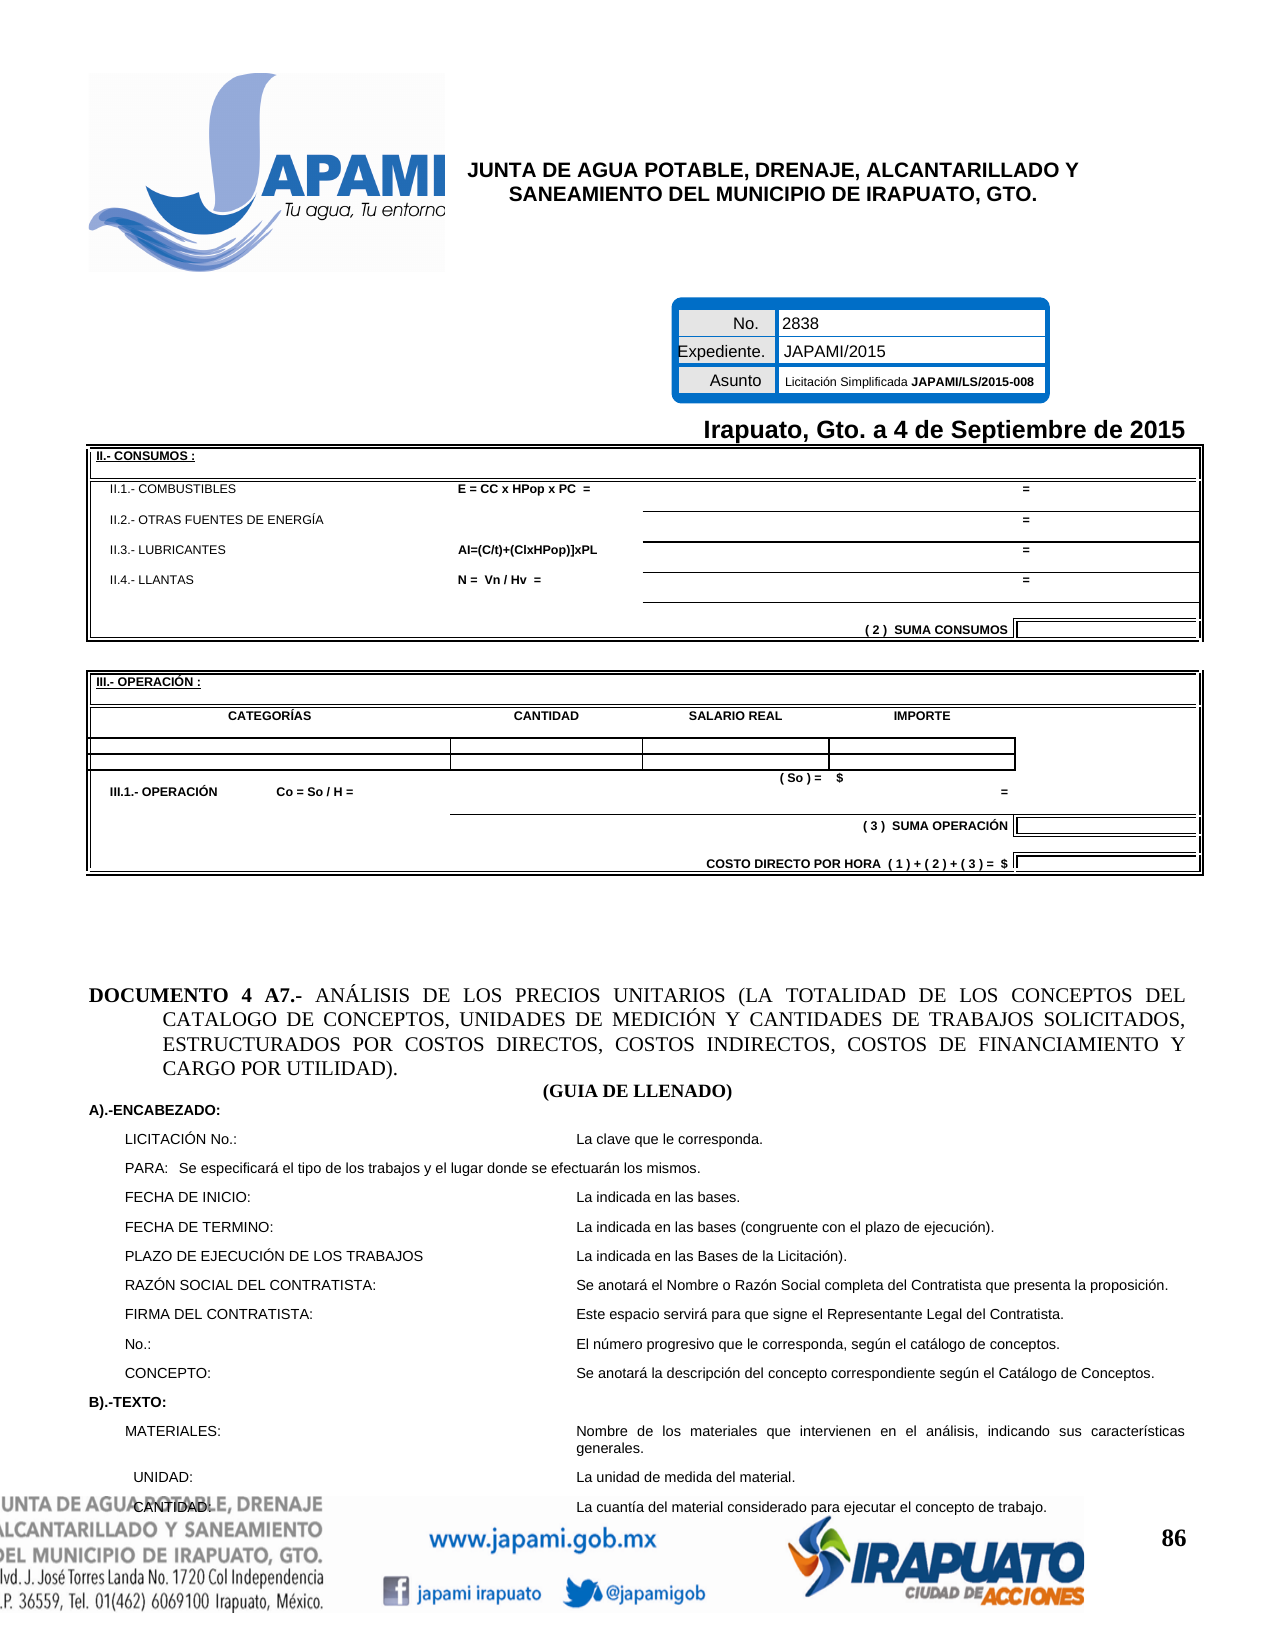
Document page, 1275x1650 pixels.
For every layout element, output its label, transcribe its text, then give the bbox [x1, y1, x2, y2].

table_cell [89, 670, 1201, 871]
text DOCUMENTO 4 A7.- ANÁLISIS DE LOS PRECIOS UNITARIOS (LA TOTALIDAD DE LOS CONCEPTOS DEL CATALOGO DE CONCEPTOS, UNIDADES DE MEDICIÓN Y CANTIDADES DE TRABAJOS SOLICITADOS, ESTRUCTURADOS POR COSTOS DIRECTOS, COSTOS INDIRECTOS, COSTOS DE FINANCIAMIENTO Y CARGO POR UTILIDAD). [89, 983, 1186, 1079]
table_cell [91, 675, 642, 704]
text CANTIDAD: La cuantía del material considerado para ejecutar el concepto de trabajo. [133, 1498, 1186, 1515]
text B).-TEXTO: [89, 1394, 1186, 1411]
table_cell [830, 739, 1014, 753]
text UNIDAD: La unidad de medida del material. [133, 1469, 1186, 1486]
text (GUIA DE LLENADO) [89, 1079, 1186, 1101]
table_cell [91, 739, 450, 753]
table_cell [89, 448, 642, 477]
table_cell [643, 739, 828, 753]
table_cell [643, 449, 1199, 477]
text FIRMA DEL CONTRATISTA: Este espacio servirá para que signe el Representante Legal del Contratista. [124, 1306, 1186, 1323]
text LICITACIÓN No.: La clave que le corresponda. [124, 1130, 1186, 1147]
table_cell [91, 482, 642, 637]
text RAZÓN SOCIAL DEL CONTRATISTA: Se anotará el Nombre o Razón Social completa del Contratista que presenta la proposición. [124, 1277, 1186, 1293]
picture [88, 73, 445, 272]
picture [0, 1496, 1085, 1613]
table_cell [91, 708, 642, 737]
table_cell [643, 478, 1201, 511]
text PARA: Se especificará el tipo de los trabajos y el lugar donde se efectuarán los mismos. [124, 1160, 1186, 1176]
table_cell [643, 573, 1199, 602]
text FECHA DE INICIO: La indicada en las bases. [124, 1189, 1186, 1206]
text No.: El número progresivo que le corresponda, según el catálogo de conceptos. [124, 1335, 1186, 1352]
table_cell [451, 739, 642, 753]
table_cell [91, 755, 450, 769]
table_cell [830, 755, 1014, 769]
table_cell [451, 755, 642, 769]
text PLAZO DE EJECUCIÓN DE LOS TRABAJOS La indicada en las Bases de la Licitación). [124, 1247, 1186, 1264]
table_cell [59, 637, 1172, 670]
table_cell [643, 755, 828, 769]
text A).-ENCABEZADO: [89, 1101, 1186, 1118]
text CONCEPTO: Se anotará la descripción del concepto correspondiente según el Catálogo de Conceptos. [124, 1364, 1186, 1381]
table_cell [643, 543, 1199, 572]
text MATERIALES: Nombre de los materiales que intervienen en el análisis, indicando sus características generales. [125, 1423, 1186, 1457]
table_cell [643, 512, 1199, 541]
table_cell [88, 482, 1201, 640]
text FECHA DE TERMINO: La indicada en las bases (congruente con el plazo de ejecución). [124, 1218, 1186, 1235]
